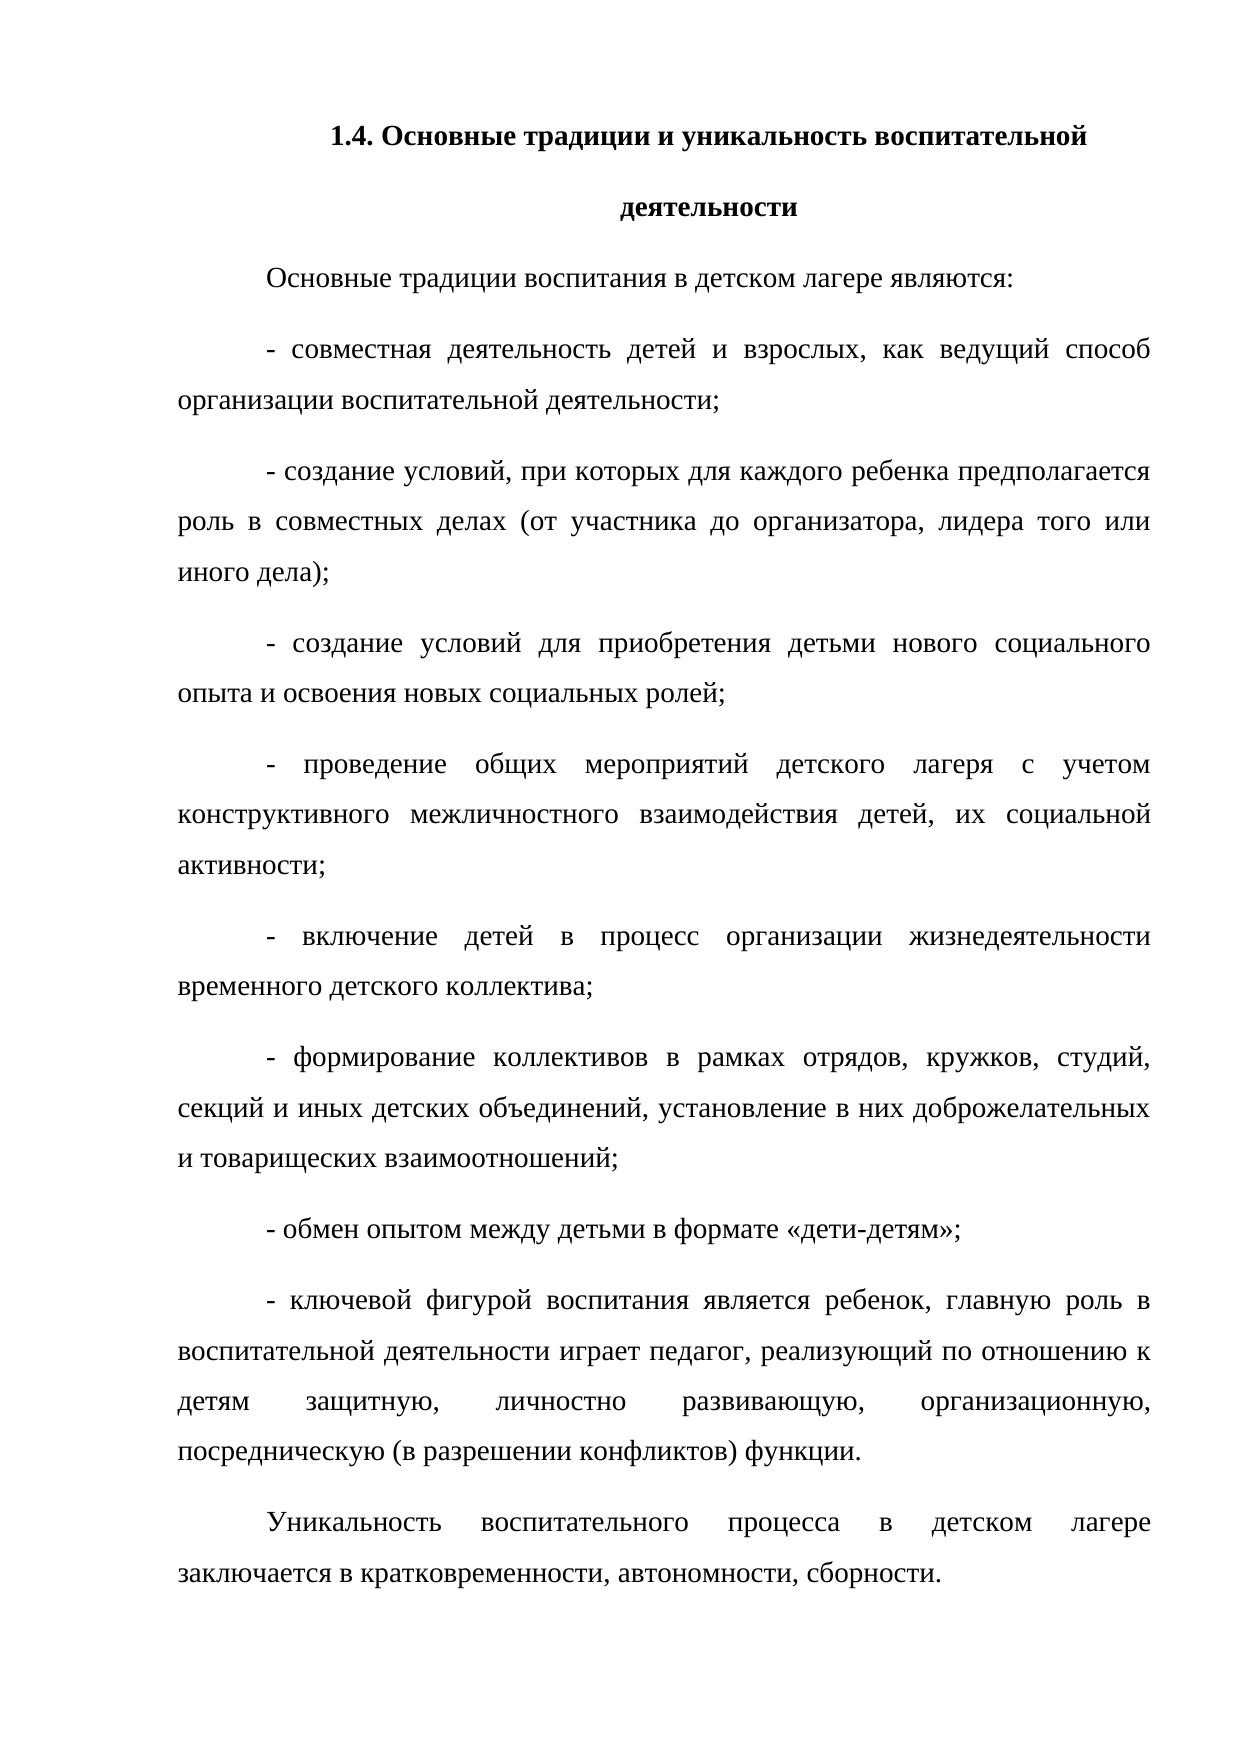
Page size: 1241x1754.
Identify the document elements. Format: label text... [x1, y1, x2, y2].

text Основные традиции воспитания в детском лагере являются: [177, 260, 1152, 294]
text - ключевой фигурой воспитания является ребенок, главную роль в воспитательной деятельности играет педагог, реализующий по отношению к детям защитную, личностно развивающую, организационную, посредническую (в разрешении конфликтов) функции. [177, 1282, 1152, 1467]
text - проведение общих мероприятий детского лагеря с учетом конструктивного межличностного взаимодействия детей, их социальной активности; [177, 746, 1152, 880]
text - совместная деятельность детей и взрослых, как ведущий способ организации воспитательной деятельности; [177, 332, 1152, 415]
text - создание условий для приобретения детьми нового социального опыта и освоения новых социальных ролей; [177, 625, 1152, 709]
text Уникальность воспитательного процесса в детском лагере заключается в кратковременности, автономности, сборности. [177, 1504, 1152, 1588]
text деятельности [177, 189, 1152, 223]
text - включение детей в процесс организации жизнедеятельности временного детского коллектива; [177, 918, 1152, 1002]
text - формирование коллективов в рамках отрядов, кружков, студий, секций и иных детских объединений, установление в них доброжелательных и товарищеских взаимоотношений; [177, 1039, 1152, 1174]
text 1.4. Основные традиции и уникальность воспитательной [177, 118, 1152, 152]
text - создание условий, при которых для каждого ребенка предполагается роль в совместных делах (от участника до организатора, лидера того или иного дела); [177, 453, 1152, 587]
text - обмен опытом между детьми в формате «дети-детям»; [177, 1211, 1152, 1245]
